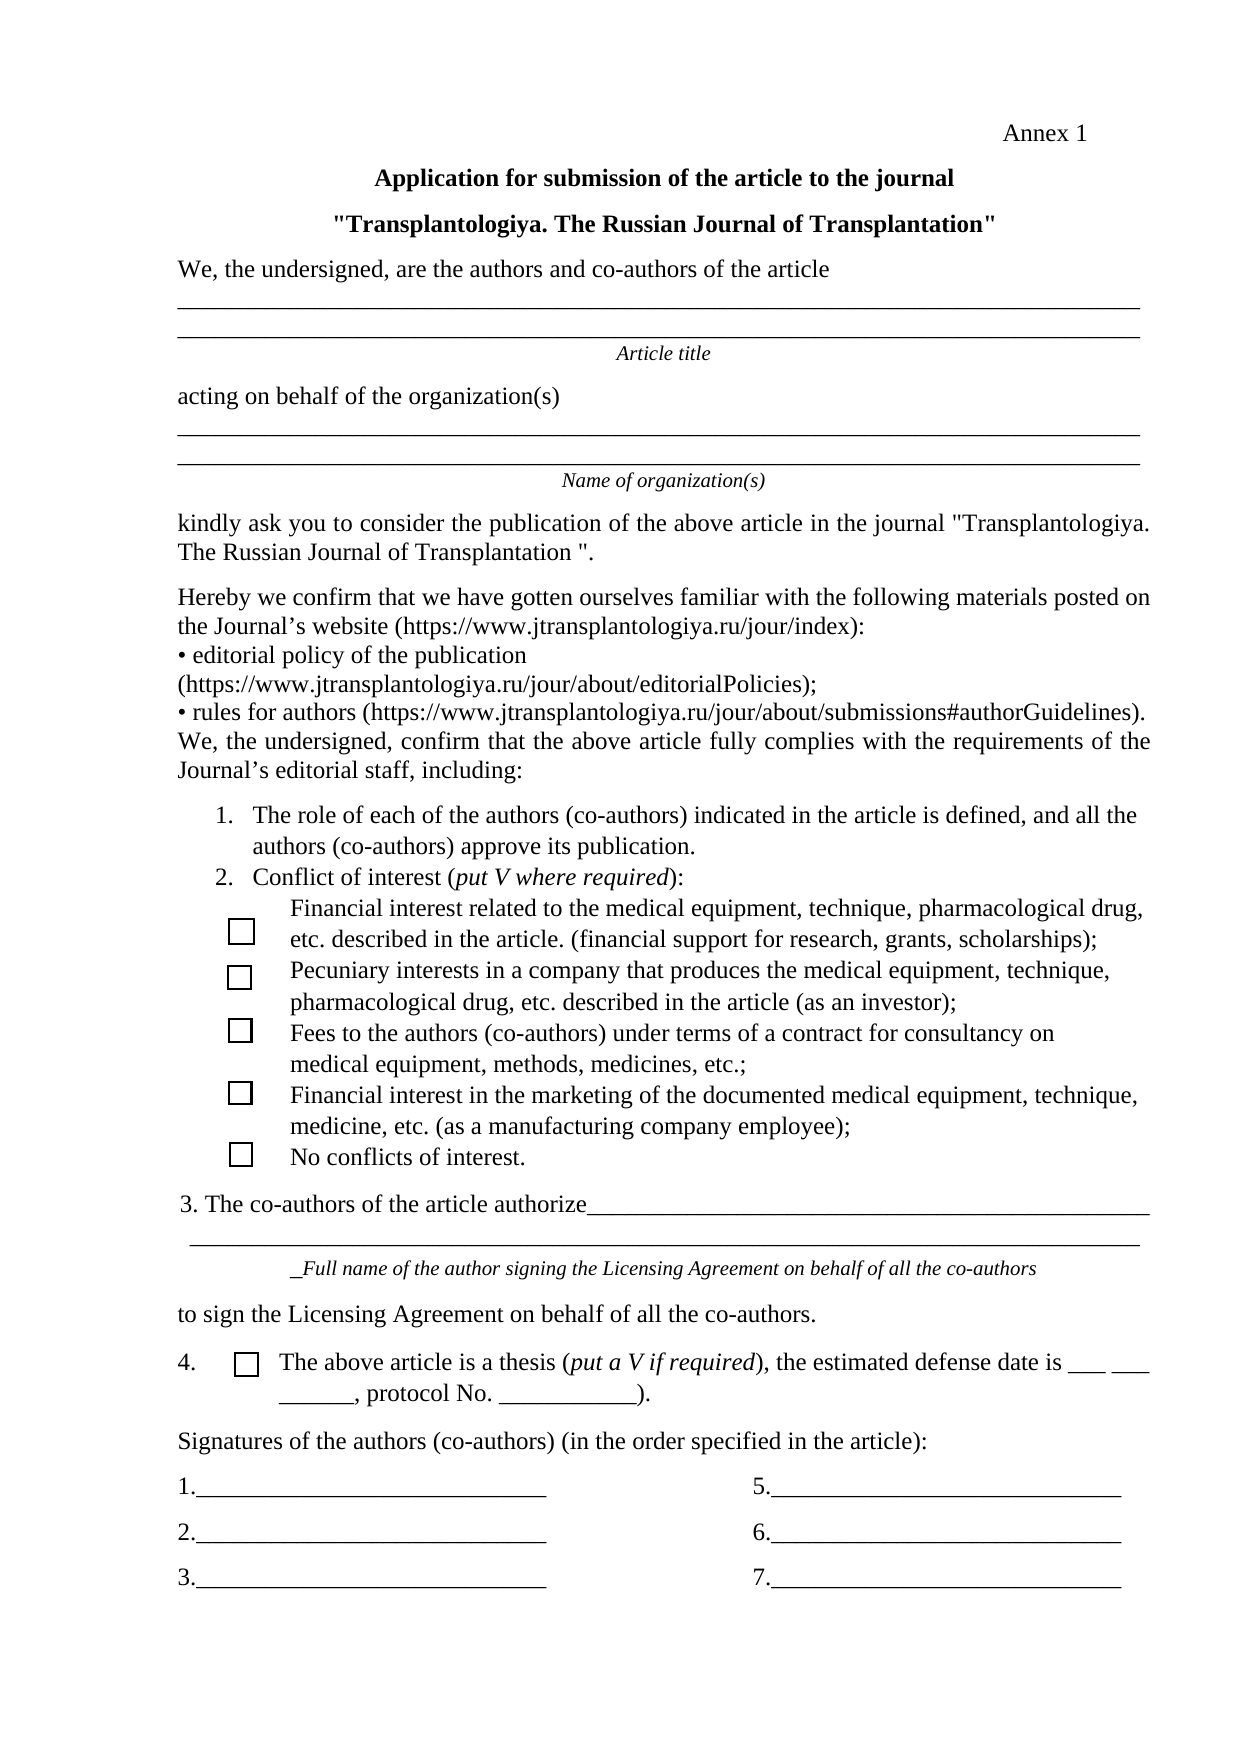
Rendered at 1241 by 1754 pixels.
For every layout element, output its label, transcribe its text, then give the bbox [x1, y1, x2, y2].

list Financial interest related to the medical equipment, technique, pharmacological drug, etc. described in the article. (financial support for research, grants, scholarships); [290, 893, 1152, 953]
text __________________________________________________________________________________________________________________________________________________________ [177, 410, 1152, 468]
text __________________________________________________________________________________________________________________________________________________________ [177, 283, 1152, 341]
text 3. The co-authors of the article authorize_____________________________________________ _____________________________________________________________________________Full name of the author signing the Licensing Agreement on behalf of all the co-authors [177, 1189, 1152, 1280]
text We, the undersigned, confirm that the above article fully complies with the requirements of the Journal’s editorial staff, including: [177, 726, 1152, 784]
text 1.____________________________ 5.____________________________ [177, 1471, 1152, 1500]
text 4. The above article is a thesis (put a V if required), the estimated defense date is ___ ___ ______, protocol No. ___________). [177, 1347, 1152, 1407]
list Conflict of interest (put V where required): [215, 862, 1152, 891]
text Name of organization(s) [177, 468, 1152, 492]
text • editorial policy of the publication (https://www.jtransplantologiya.ru/jour/about/editorialPolicies); [177, 640, 1152, 697]
text Application for submission of the article to the journal [177, 163, 1152, 192]
text Hereby we confirm that we have gotten ourselves familiar with the following materials posted on the Journal’s website (https://www.jtransplantologiya.ru/jour/index): [177, 582, 1152, 640]
text 2.____________________________ 6.____________________________ [177, 1517, 1152, 1545]
list Fees to the authors (co-authors) under terms of a contract for consultancy on medical equipment, methods, medicines, etc.; [290, 1018, 1152, 1077]
list The role of each of the authors (co-authors) indicated in the article is defined, and all the authors (co-authors) approve its publication. [215, 800, 1152, 860]
text Signatures of the authors (co-authors) (in the order specified in the article): [177, 1426, 1152, 1454]
list Pecuniary interests in a company that produces the medical equipment, technique, pharmacological drug, etc. described in the article (as an investor); [290, 956, 1152, 1015]
list No conflicts of interest. [290, 1142, 1152, 1171]
list Financial interest in the marketing of the documented medical equipment, technique, medicine, etc. (as a manufacturing company employee); [290, 1080, 1152, 1139]
text • rules for authors (https://www.jtransplantologiya.ru/jour/about/submissions#authorGuidelines). [177, 697, 1152, 726]
text kindly ask you to consider the publication of the above article in the journal "Transplantologiya. The Russian Journal of Transplantation ". [177, 508, 1152, 566]
text 3.____________________________ 7.____________________________ [177, 1562, 1152, 1591]
text Annex 1 [177, 118, 1152, 147]
text acting on behalf of the organization(s) [177, 381, 1152, 410]
text to sign the Licensing Agreement on behalf of all the co-authors. [177, 1299, 1152, 1328]
text "Transplantologiya. The Russian Journal of Transplantation" [177, 209, 1152, 238]
text Article title [177, 341, 1152, 365]
text We, the undersigned, are the authors and co-authors of the article [177, 254, 1152, 283]
